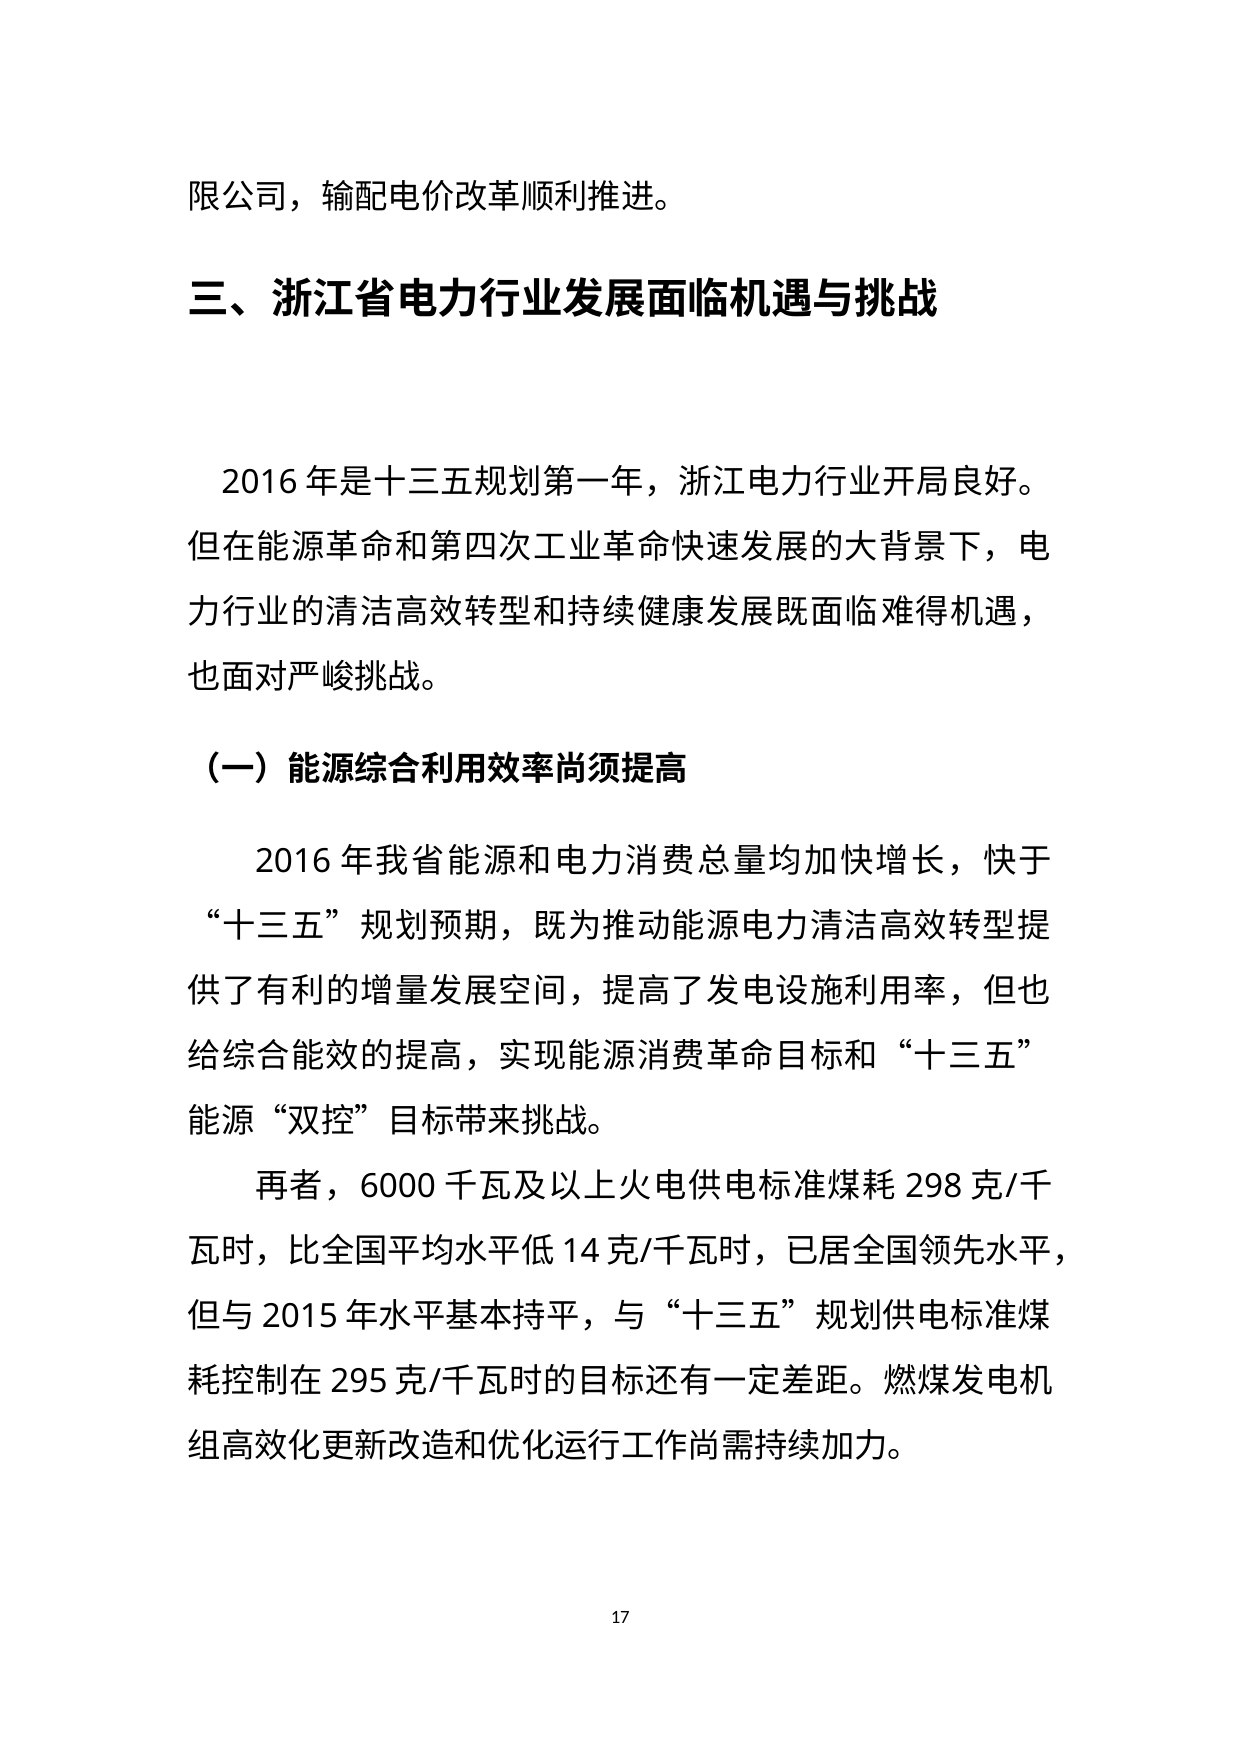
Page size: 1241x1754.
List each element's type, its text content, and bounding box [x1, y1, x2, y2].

text 再者，6000千瓦及以上火电供电标准煤耗298克/千瓦时，比全国平均水平低14克/千瓦时，已居全国领先水平，但与2015年水平基本持平，与“十三五”规划供电标准煤耗控制在295克/千瓦时的目标还有一定差距。燃煤发电机组高效化更新改造和优化运行工作尚需持续加力。 [187, 1150, 1053, 1475]
text 2016年是十三五规划第一年，浙江电力行业开局良好。但在能源革命和第四次工业革命快速发展的大背景下，电力行业的清洁高效转型和持续健康发展既面临难得机遇，也面对严峻挑战。 [187, 446, 1053, 706]
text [187, 162, 1053, 227]
subtitle （一）能源综合利用效率尚须提高 [187, 733, 1053, 798]
text 2016年我省能源和电力消费总量均加快增长，快于“十三五”规划预期，既为推动能源电力清洁高效转型提供了有利的增量发展空间，提高了发电设施利用率，但也给综合能效的提高，实现能源消费革命目标和“十三五”能源“双控”目标带来挑战。 [187, 825, 1053, 1150]
subtitle 三、浙江省电力行业发展面临机遇与挑战 [187, 262, 1053, 327]
